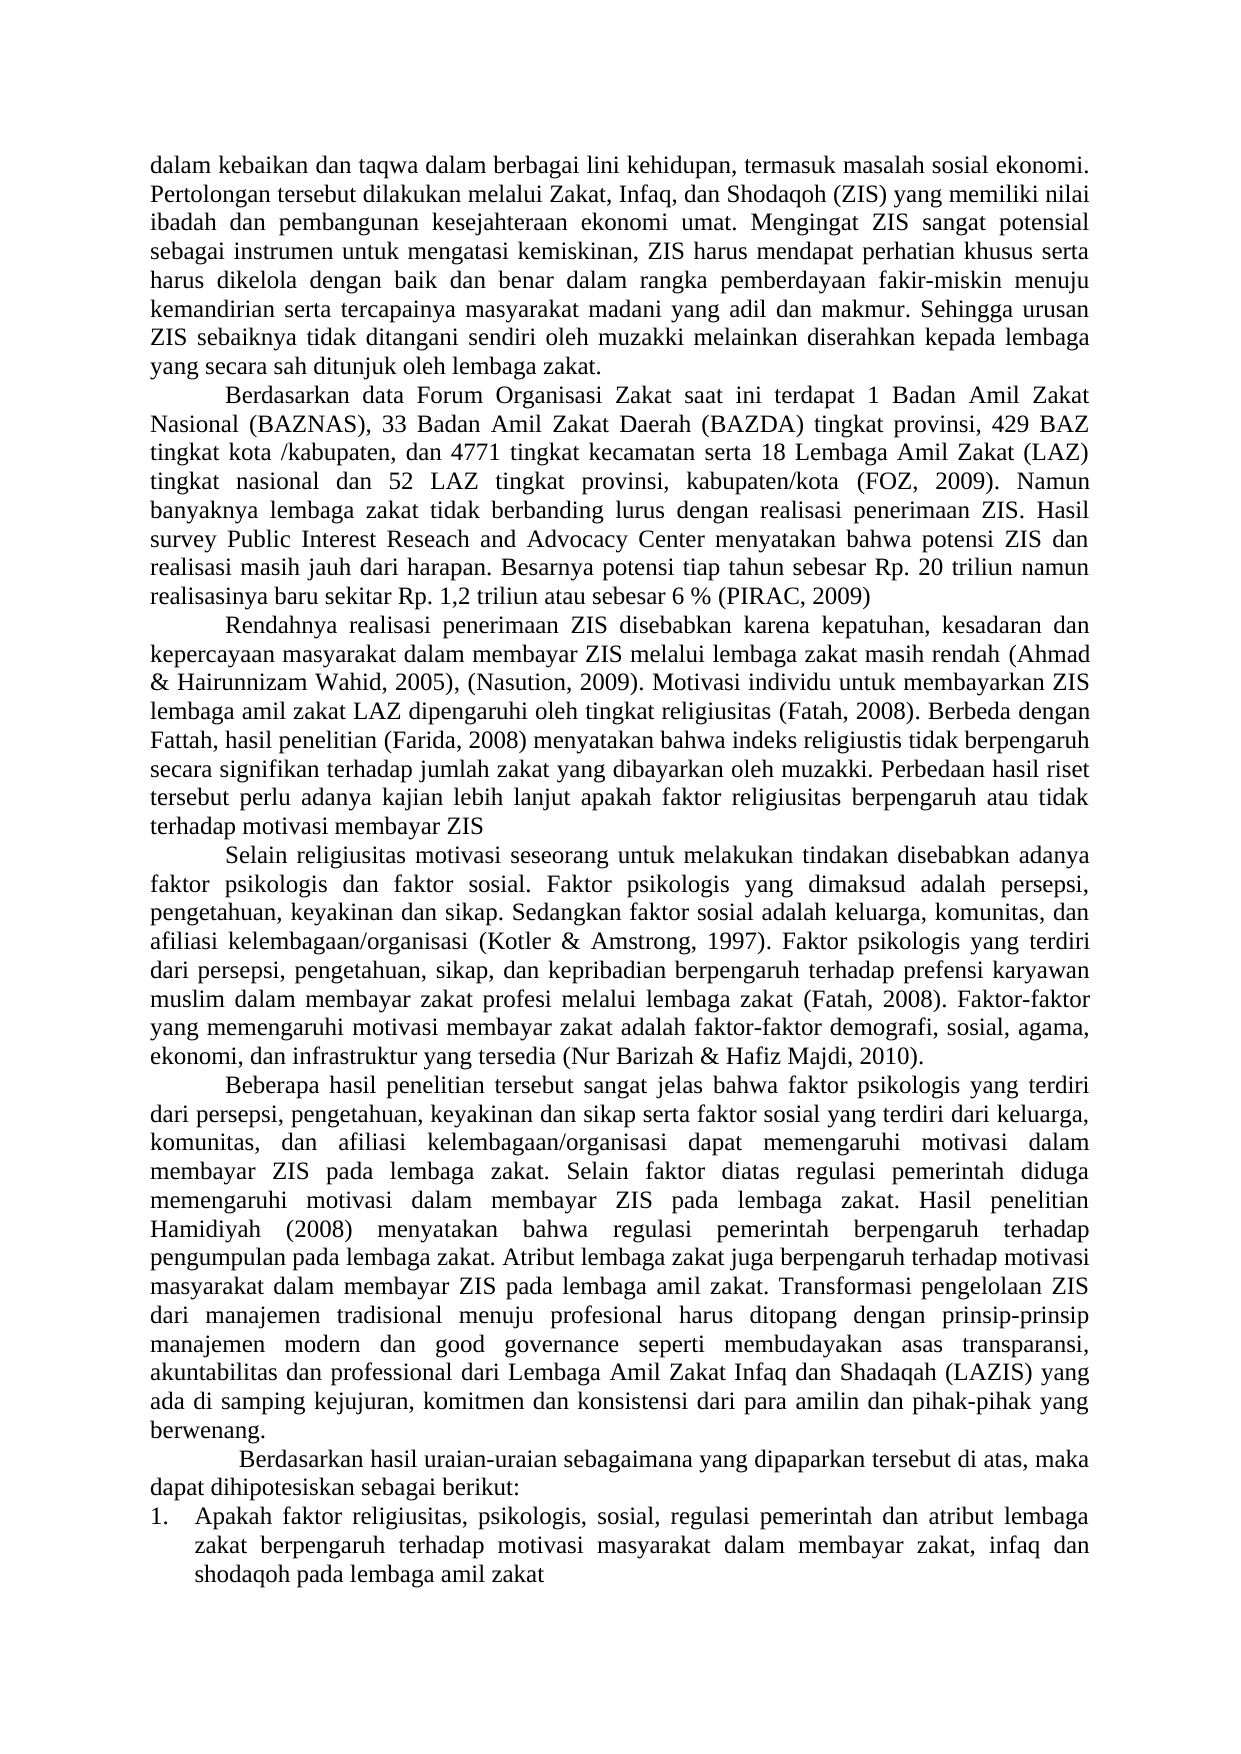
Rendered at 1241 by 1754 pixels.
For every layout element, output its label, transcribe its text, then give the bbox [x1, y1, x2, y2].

text Berdasarkan data Forum Organisasi Zakat saat ini terdapat 1 Badan Amil Zakat Nasional (BAZNAS), 33 Badan Amil Zakat Daerah (BAZDA) tingkat provinsi, 429 BAZ tingkat kota /kabupaten, dan 4771 tingkat kecamatan serta 18 Lembaga Amil Zakat (LAZ) tingkat nasional dan 52 LAZ tingkat provinsi, kabupaten/kota (FOZ, 2009). Namun banyaknya lembaga zakat tidak berbanding lurus dengan realisasi penerimaan ZIS. Hasil survey Public Interest Reseach and Advocacy Center menyatakan bahwa potensi ZIS dan realisasi masih jauh dari harapan. Besarnya potensi tiap tahun sebesar Rp. 20 triliun namun realisasinya baru sekitar Rp. 1,2 triliun atau sebesar 6 % (PIRAC, 2009) [150, 380, 1090, 610]
text Selain religiusitas motivasi seseorang untuk melakukan tindakan disebabkan adanya faktor psikologis dan faktor sosial. Faktor psikologis yang dimaksud adalah persepsi, pengetahuan, keyakinan dan sikap. Sedangkan faktor sosial adalah keluarga, komunitas, dan afiliasi kelembagaan/organisasi (Kotler & Amstrong, 1997). Faktor psikologis yang terdiri dari persepsi, pengetahuan, sikap, dan kepribadian berpengaruh terhadap prefensi karyawan muslim dalam membayar zakat profesi melalui lembaga zakat (Fatah, 2008). Faktor-faktor yang memengaruhi motivasi membayar zakat adalah faktor-faktor demografi, sosial, agama, ekonomi, dan infrastruktur yang tersedia (Nur Barizah & Hafiz Majdi, 2010). [150, 840, 1090, 1070]
text Berdasarkan hasil uraian-uraian sebagaimana yang dipaparkan tersebut di atas, maka dapat dihipotesiskan sebagai berikut: [150, 1444, 1090, 1501]
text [150, 150, 1090, 380]
list Apakah faktor religiusitas, psikologis, sosial, regulasi pemerintah dan atribut lembaga zakat berpengaruh terhadap motivasi masyarakat dalam membayar zakat, infaq dan shodaqoh pada lembaga amil zakat [150, 1501, 1090, 1587]
text Rendahnya realisasi penerimaan ZIS disebabkan karena kepatuhan, kesadaran dan kepercayaan masyarakat dalam membayar ZIS melalui lembaga zakat masih rendah (Ahmad & Hairunnizam Wahid, 2005), (Nasution, 2009). Motivasi individu untuk membayarkan ZIS lembaga amil zakat LAZ dipengaruhi oleh tingkat religiusitas (Fatah, 2008). Berbeda dengan Fattah, hasil penelitian (Farida, 2008) menyatakan bahwa indeks religiustis tidak berpengaruh secara signifikan terhadap jumlah zakat yang dibayarkan oleh muzakki. Perbedaan hasil riset tersebut perlu adanya kajian lebih lanjut apakah faktor religiusitas berpengaruh atau tidak terhadap motivasi membayar ZIS [150, 610, 1090, 840]
text Beberapa hasil penelitian tersebut sangat jelas bahwa faktor psikologis yang terdiri dari persepsi, pengetahuan, keyakinan dan sikap serta faktor sosial yang terdiri dari keluarga, komunitas, dan afiliasi kelembagaan/organisasi dapat memengaruhi motivasi dalam membayar ZIS pada lembaga zakat. Selain faktor diatas regulasi pemerintah diduga memengaruhi motivasi dalam membayar ZIS pada lembaga zakat. Hasil penelitian Hamidiyah (2008) menyatakan bahwa regulasi pemerintah berpengaruh terhadap pengumpulan pada lembaga zakat. Atribut lembaga zakat juga berpengaruh terhadap motivasi masyarakat dalam membayar ZIS pada lembaga amil zakat. Transformasi pengelolaan ZIS dari manajemen tradisional menuju profesional harus ditopang dengan prinsip-prinsip manajemen modern dan good governance seperti membudayakan asas transparansi, akuntabilitas dan professional dari Lembaga Amil Zakat Infaq dan Shadaqah (LAZIS) yang ada di samping kejujuran, komitmen dan konsistensi dari para amilin dan pihak-pihak yang berwenang. [150, 1070, 1090, 1444]
